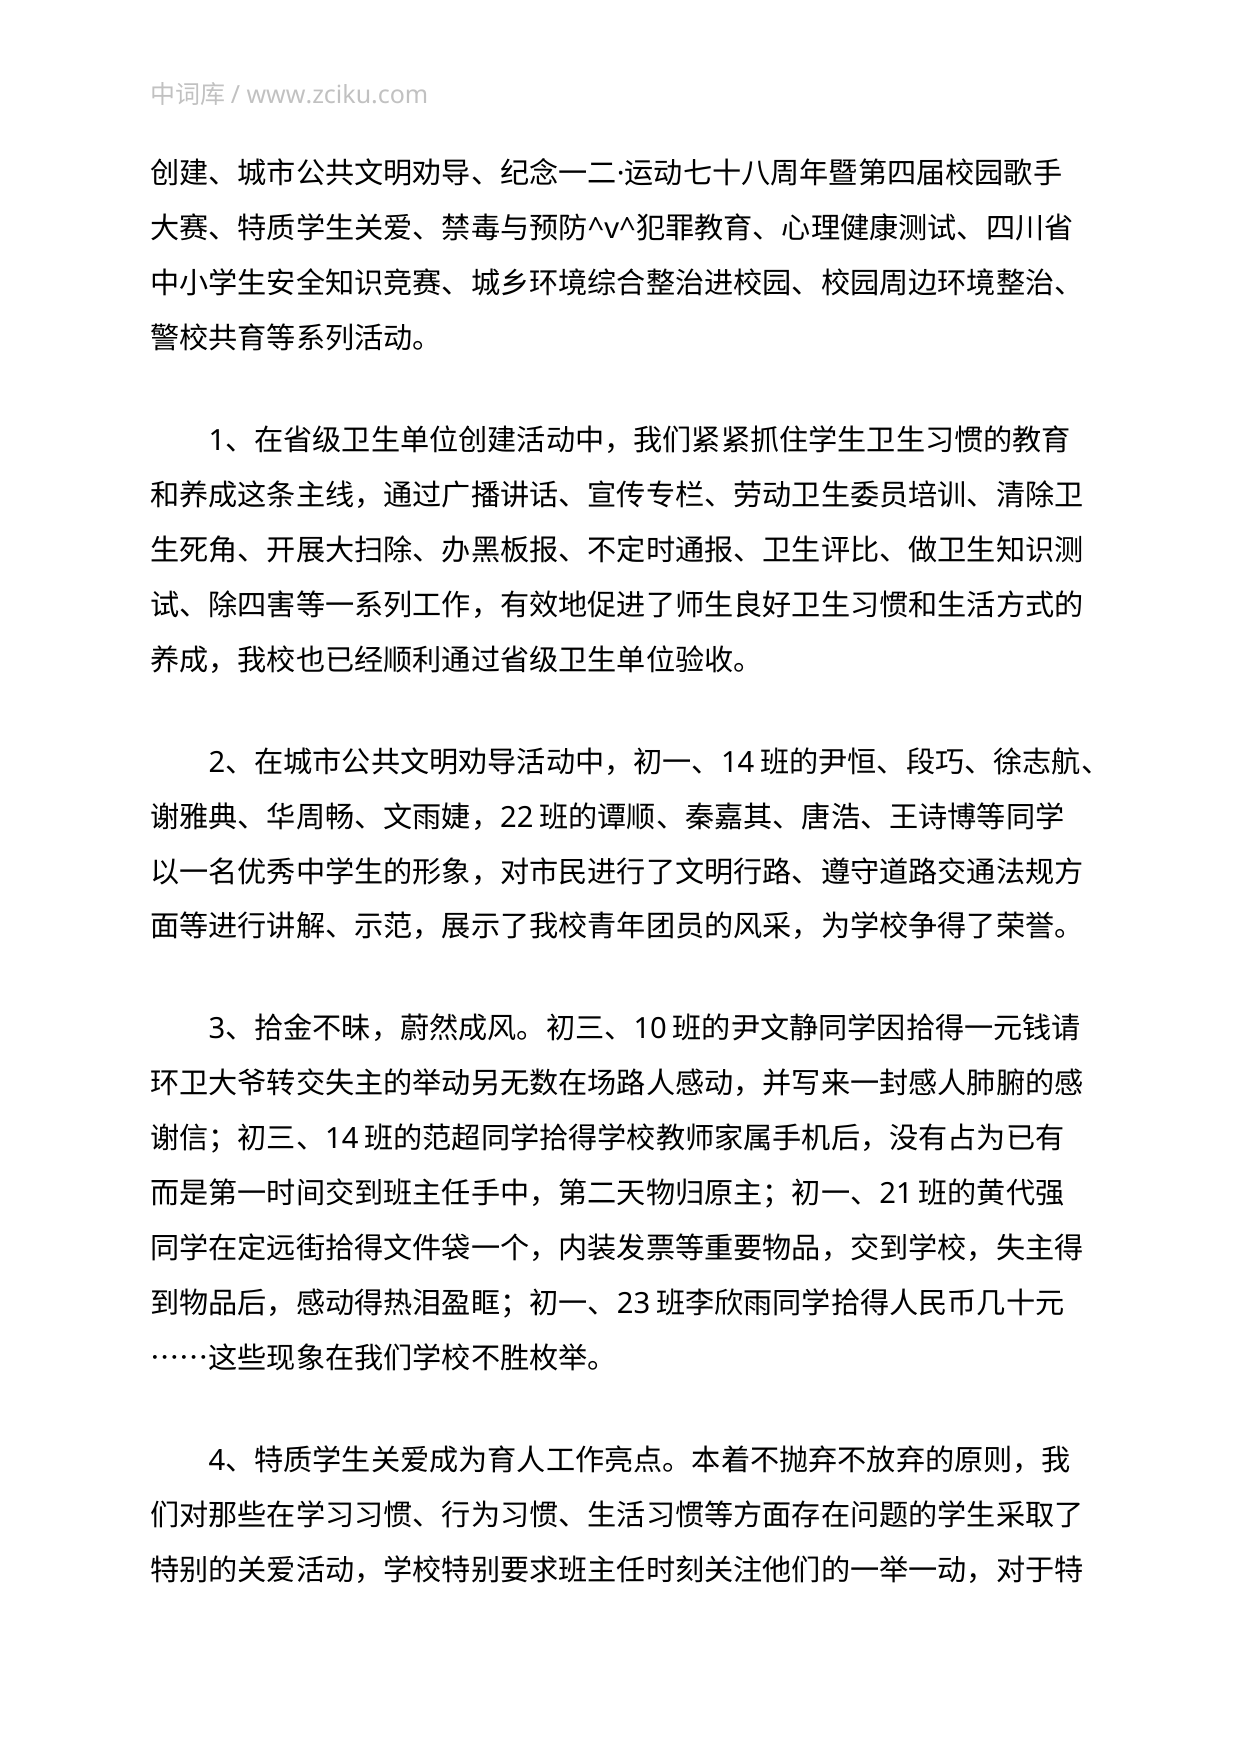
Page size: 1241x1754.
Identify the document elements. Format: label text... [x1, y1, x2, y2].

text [150, 1436, 1090, 1588]
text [150, 150, 1090, 357]
text 3、拾金不昧，蔚然成风。初三、10班的尹文静同学因拾得一元钱请环卫大爷转交失主的举动另无数在场路人感动，并写来一封感人肺腑的感谢信；初三、14班的范超同学拾得学校教师家属手机后，没有占为已有而是第一时间交到班主任手中，第二天物归原主；初一、21班的黄代强同学在定远街拾得文件袋一个，内装发票等重要物品，交到学校，失主得到物品后，感动得热泪盈眶；初一、23班李欣雨同学拾得人民币几十元……这些现象在我们学校不胜枚举。 [150, 1005, 1090, 1377]
text 2、在城市公共文明劝导活动中，初一、14班的尹恒、段巧、徐志航、谢雅典、华周畅、文雨婕，22班的谭顺、秦嘉其、唐浩、王诗博等同学以一名优秀中学生的形象，对市民进行了文明行路、遵守道路交通法规方面等进行讲解、示范，展示了我校青年团员的风采，为学校争得了荣誉。 [150, 738, 1090, 945]
text 1、在省级卫生单位创建活动中，我们紧紧抓住学生卫生习惯的教育和养成这条主线，通过广播讲话、宣传专栏、劳动卫生委员培训、清除卫生死角、开展大扫除、办黑板报、不定时通报、卫生评比、做卫生知识测试、除四害等一系列工作，有效地促进了师生良好卫生习惯和生活方式的养成，我校也已经顺利通过省级卫生单位验收。 [150, 417, 1090, 679]
